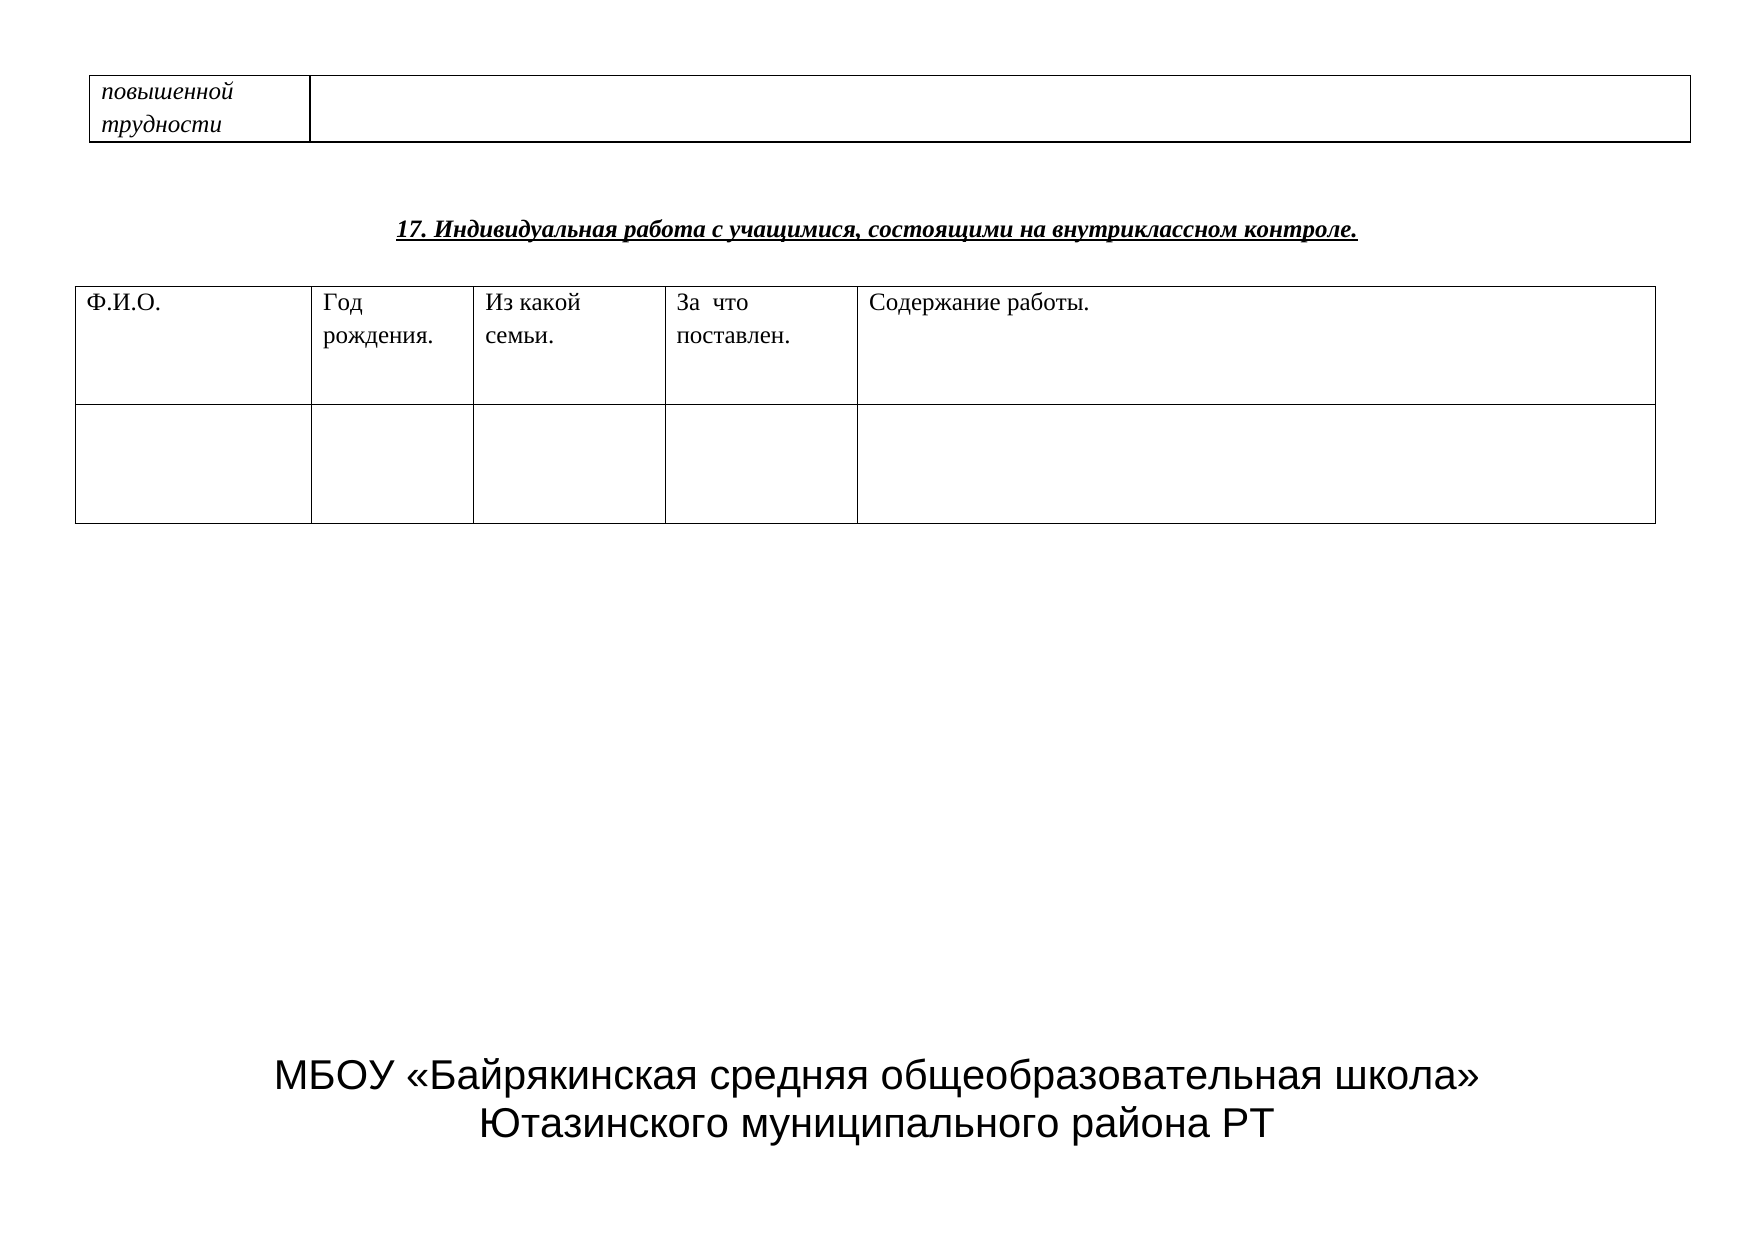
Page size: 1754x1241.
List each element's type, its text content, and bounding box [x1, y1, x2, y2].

table_header Ф.И.О. [76, 287, 311, 404]
table_cell [666, 405, 857, 522]
table_cell [76, 405, 311, 522]
table_cell [474, 405, 665, 522]
table_header Содержание работы. [858, 287, 1655, 404]
table_cell [858, 405, 1655, 522]
table_cell [312, 405, 473, 522]
text 17. Индивидуальная работа с учащимися, состоящими на внутриклассном контроле. [75, 214, 1679, 243]
table_header За что поставлен. [666, 287, 857, 404]
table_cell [90, 76, 309, 141]
table_header Год рождения. [312, 287, 473, 404]
text МБОУ «Байрякинская средняя общеобразовательная школа» [75, 1051, 1679, 1098]
text Ютазинского муниципального района РТ [75, 1098, 1679, 1146]
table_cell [311, 76, 1690, 141]
table_header Из какой семьи. [474, 287, 665, 404]
